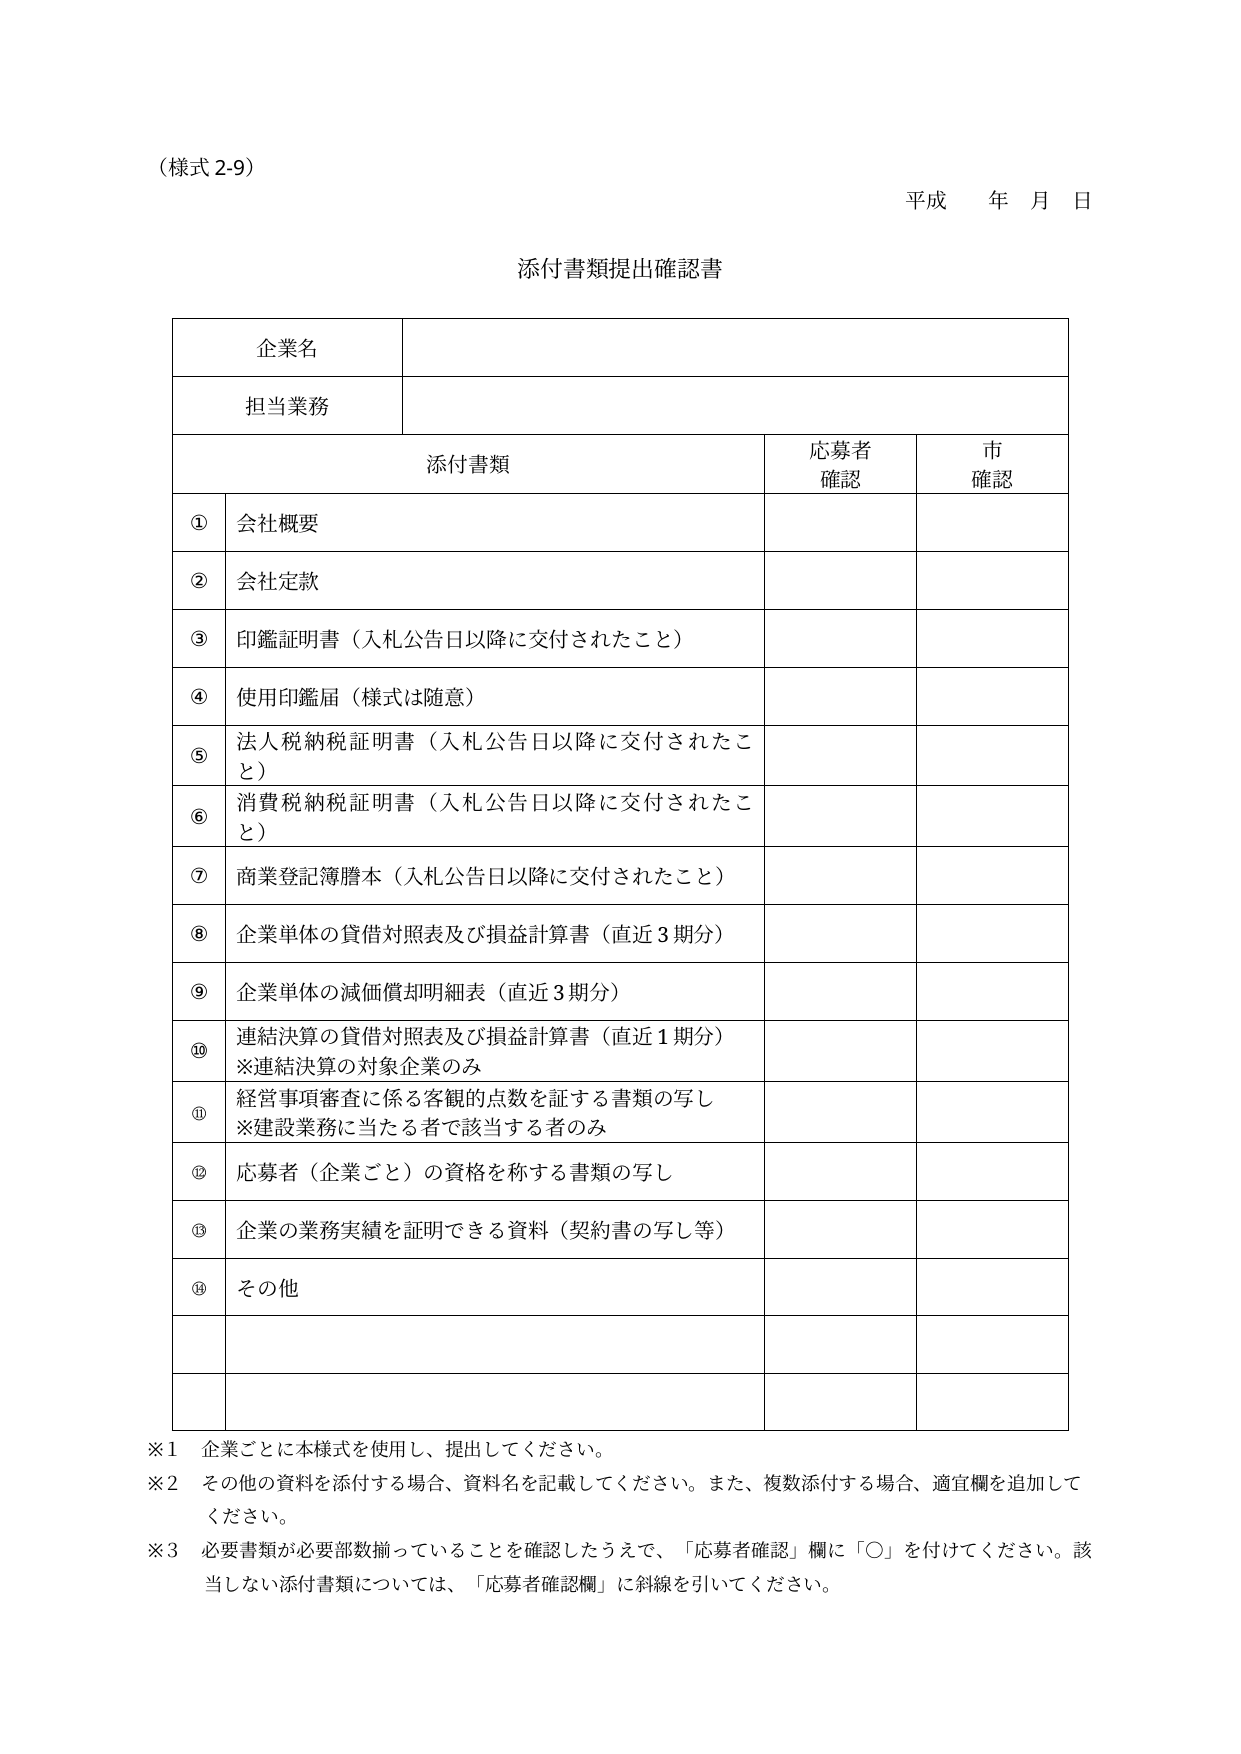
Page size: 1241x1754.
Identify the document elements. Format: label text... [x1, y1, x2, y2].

table_cell 印鑑証明書（入札公告日以降に交付されたこと） [226, 610, 764, 667]
table_header [403, 319, 1068, 376]
table_cell [765, 1374, 916, 1430]
table_cell 使用印鑑届（様式は随意） [226, 668, 764, 724]
table_cell [917, 610, 1068, 667]
table_cell 応募者（企業ごと）の資格を称する書類の写し [226, 1143, 764, 1200]
table_cell [917, 963, 1068, 1020]
table_header 企業名 [173, 319, 402, 376]
table_cell [765, 494, 916, 551]
table_cell [917, 726, 1068, 785]
table_cell ⑩ [173, 1021, 225, 1081]
table_cell 商業登記簿謄本（入札公告日以降に交付されたこと） [226, 847, 764, 904]
table_cell [765, 1021, 916, 1081]
table_cell [765, 610, 916, 667]
table_cell ⑦ [173, 847, 225, 904]
table_cell [917, 552, 1068, 609]
text ※３ 必要書類が必要部数揃っていることを確認したうえで、「応募者確認」欄に「○」を付けてください。該当しない添付書類については、「応募者確認欄」に斜線を引いてください。 [148, 1533, 1092, 1600]
table_cell [917, 1082, 1068, 1142]
text （様式2-9） [148, 149, 1092, 183]
table_cell [765, 668, 916, 724]
table_cell ③ [173, 610, 225, 667]
table_cell ⑧ [173, 905, 225, 962]
table_cell ② [173, 552, 225, 609]
table_cell 市 確認 [917, 435, 1068, 493]
table_cell 添付書類 [173, 435, 764, 493]
table_cell ④ [173, 668, 225, 724]
table_cell ⑫ [173, 1143, 225, 1200]
table_cell [917, 786, 1068, 846]
table_cell ⑬ [173, 1201, 225, 1258]
table_cell [765, 963, 916, 1020]
table_cell ⑪ [173, 1082, 225, 1142]
text ※２ その他の資料を添付する場合、資料名を記載してください。また、複数添付する場合、適宜欄を追加してください。 [148, 1465, 1092, 1533]
table_cell [917, 1021, 1068, 1081]
table_cell [765, 1082, 916, 1142]
table_cell [917, 847, 1068, 904]
table_cell 連結決算の貸借対照表及び損益計算書（直近1期分） ※連結決算の対象企業のみ [226, 1021, 764, 1081]
table_cell [765, 905, 916, 962]
table_cell [765, 1316, 916, 1373]
table_cell [917, 1143, 1068, 1200]
table_cell 応募者 確認 [765, 435, 916, 493]
table_cell 企業の業務実績を証明できる資料（契約書の写し等） [226, 1201, 764, 1258]
table_cell [917, 1201, 1068, 1258]
text 平成 年 月 日 [168, 183, 1092, 217]
table_cell [173, 1316, 225, 1373]
table_cell ① [173, 494, 225, 551]
table_cell ⑭ [173, 1259, 225, 1315]
table_cell 会社定款 [226, 552, 764, 609]
table_cell 消費税納税証明書（入札公告日以降に交付されたこと） [226, 786, 764, 846]
table_cell [403, 377, 1068, 434]
table_cell [765, 726, 916, 785]
table_cell [917, 1259, 1068, 1315]
table_cell [917, 668, 1068, 724]
table_cell その他 [226, 1259, 764, 1315]
table_cell 経営事項審査に係る客観的点数を証する書類の写し ※建設業務に当たる者で該当する者のみ [226, 1082, 764, 1142]
table_cell [765, 1201, 916, 1258]
table_cell [226, 1374, 764, 1430]
table_cell [765, 552, 916, 609]
table_cell ⑥ [173, 786, 225, 846]
table_cell 企業単体の貸借対照表及び損益計算書（直近3期分） [226, 905, 764, 962]
table_cell [765, 847, 916, 904]
table_cell 法人税納税証明書（入札公告日以降に交付されたこと） [226, 726, 764, 785]
table_cell ⑤ [173, 726, 225, 785]
table_cell [917, 494, 1068, 551]
table_cell [765, 786, 916, 846]
table_cell [226, 1316, 764, 1373]
text ※１ 企業ごとに本様式を使用し、提出してください。 [148, 1431, 1092, 1465]
table_cell [917, 1316, 1068, 1373]
subtitle 添付書類提出確認書 [148, 251, 1092, 284]
table_cell [917, 905, 1068, 962]
table_cell 会社概要 [226, 494, 764, 551]
table_cell ⑨ [173, 963, 225, 1020]
table_cell 企業単体の減価償却明細表（直近3期分） [226, 963, 764, 1020]
table_cell [917, 1374, 1068, 1430]
table_cell 担当業務 [173, 377, 402, 434]
table_cell [765, 1259, 916, 1315]
table_cell [765, 1143, 916, 1200]
table_cell [173, 1374, 225, 1430]
